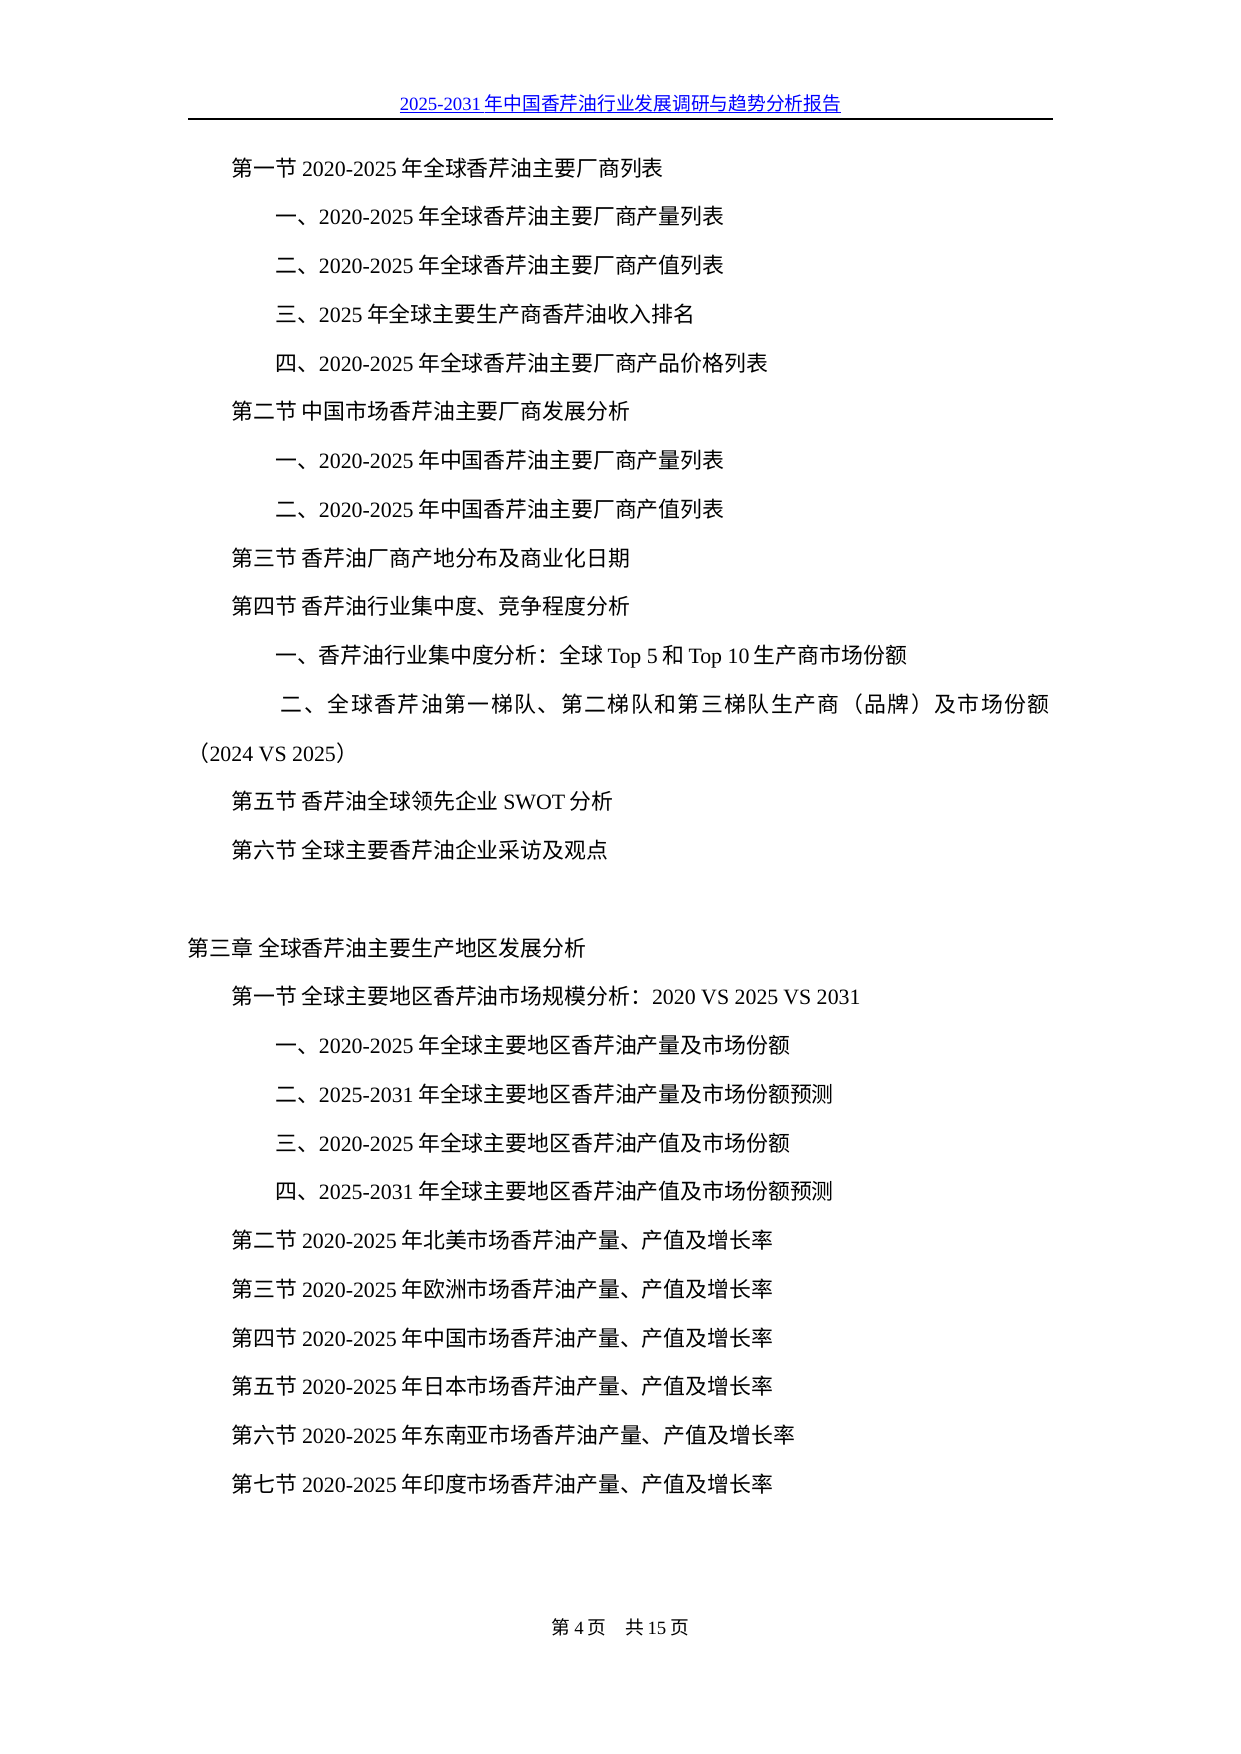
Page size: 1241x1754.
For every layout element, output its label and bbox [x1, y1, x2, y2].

text [187, 150, 1053, 1499]
